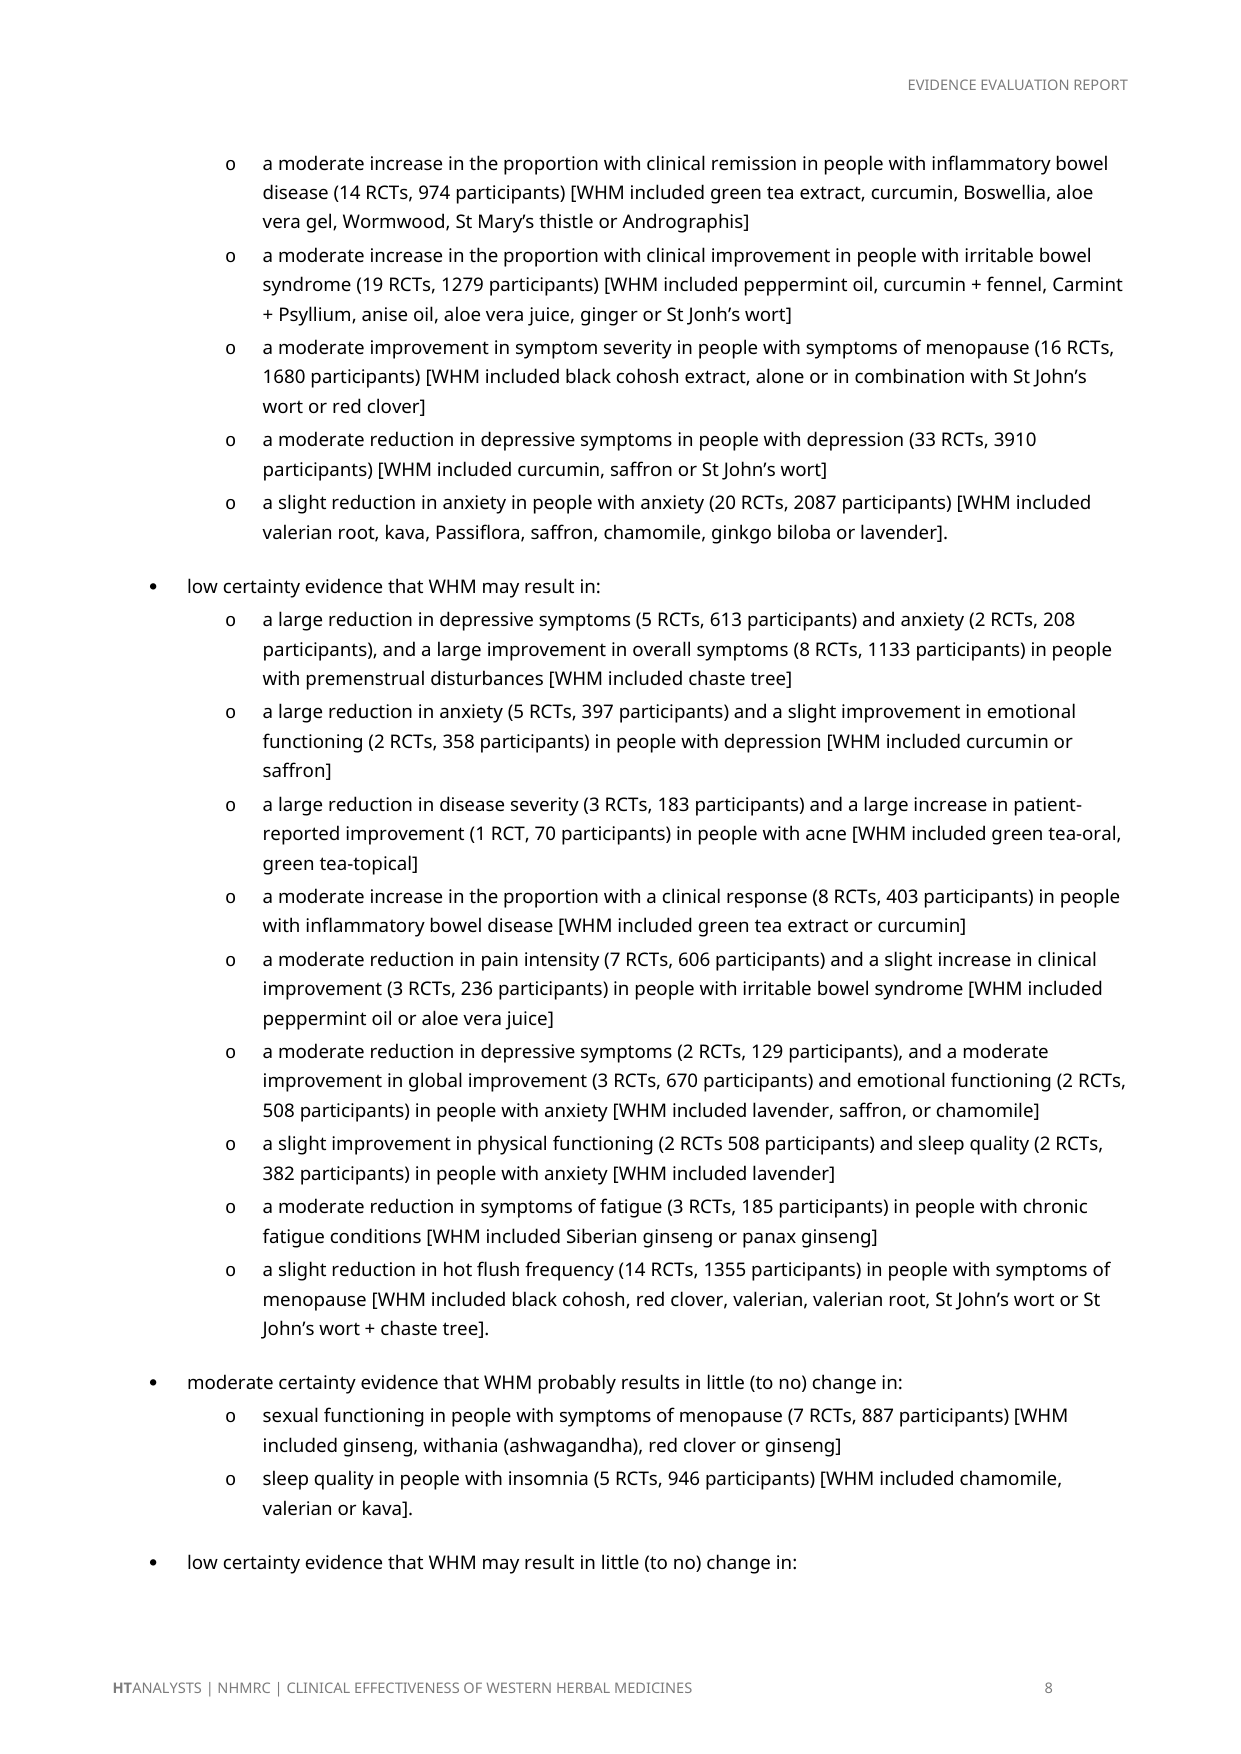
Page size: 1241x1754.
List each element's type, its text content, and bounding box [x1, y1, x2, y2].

list a large reduction in anxiety (5 RCTs, 397 participants) and a slight improvement in emotional functioning (2 RCTs, 358 participants) in people with depression [WHM included curcumin or saffron] [225, 699, 1128, 783]
list a moderate improvement in symptom severity in people with symptoms of menopause (16 RCTs, 1680 participants) [WHM included black cohosh extract, alone or in combination with St John’s wort or red clover] [225, 334, 1128, 419]
list sleep quality in people with insomnia (5 RCTs, 946 participants) [WHM included chamomile, valerian or kava]. [225, 1466, 1128, 1521]
list a moderate reduction in depressive symptoms (2 RCTs, 129 participants), and a moderate improvement in global improvement (3 RCTs, 670 participants) and emotional functioning (2 RCTs, 508 participants) in people with anxiety [WHM included lavender, saffron, or chamomile] [225, 1038, 1128, 1123]
text moderate certainty evidence that WHM probably results in little (to no) change in: [150, 1369, 1128, 1395]
list a moderate increase in the proportion with a clinical response (8 RCTs, 403 participants) in people with inflammatory bowel disease [WHM included green tea extract or curcumin] [225, 883, 1128, 938]
list a slight improvement in physical functioning (2 RCTs 508 participants) and sleep quality (2 RCTs, 382 participants) in people with anxiety [WHM included lavender] [225, 1131, 1128, 1186]
text low certainty evidence that WHM may result in little (to no) change in: [150, 1549, 1128, 1575]
text low certainty evidence that WHM may result in: [150, 573, 1128, 599]
list sexual functioning in people with symptoms of menopause (7 RCTs, 887 participants) [WHM included ginseng, withania (ashwagandha), red clover or ginseng] [225, 1403, 1128, 1458]
list a moderate increase in the proportion with clinical remission in people with inflammatory bowel disease (14 RCTs, 974 participants) [WHM included green tea extract, curcumin, Boswellia, aloe vera gel, Wormwood, St Mary’s thistle or Andrographis] [225, 150, 1128, 234]
list a slight reduction in anxiety in people with anxiety (20 RCTs, 2087 participants) [WHM included valerian root, kava, Passiflora, saffron, chamomile, ginkgo biloba or lavender]. [225, 489, 1128, 544]
list a moderate reduction in depressive symptoms in people with depression (33 RCTs, 3910 participants) [WHM included curcumin, saffron or St John’s wort] [225, 427, 1128, 482]
list a moderate reduction in symptoms of fatigue (3 RCTs, 185 participants) in people with chronic fatigue conditions [WHM included Siberian ginseng or panax ginseng] [225, 1193, 1128, 1248]
list a slight reduction in hot flush frequency (14 RCTs, 1355 participants) in people with symptoms of menopause [WHM included black cohosh, red clover, valerian, valerian root, St John’s wort or St John’s wort + chaste tree]. [225, 1256, 1128, 1341]
list a moderate increase in the proportion with clinical improvement in people with irritable bowel syndrome (19 RCTs, 1279 participants) [WHM included peppermint oil, curcumin + fennel, Carmint + Psyllium, anise oil, aloe vera juice, ginger or St Jonh’s wort] [225, 242, 1128, 326]
list a large reduction in disease severity (3 RCTs, 183 participants) and a large increase in patient-reported improvement (1 RCT, 70 participants) in people with acne [WHM included green tea-oral, green tea-topical] [225, 791, 1128, 875]
list a moderate reduction in pain intensity (7 RCTs, 606 participants) and a slight increase in clinical improvement (3 RCTs, 236 participants) in people with irritable bowel syndrome [WHM included peppermint oil or aloe vera juice] [225, 946, 1128, 1030]
list a large reduction in depressive symptoms (5 RCTs, 613 participants) and anxiety (2 RCTs, 208 participants), and a large improvement in overall symptoms (8 RCTs, 1133 participants) in people with premenstrual disturbances [WHM included chaste tree] [225, 607, 1128, 691]
